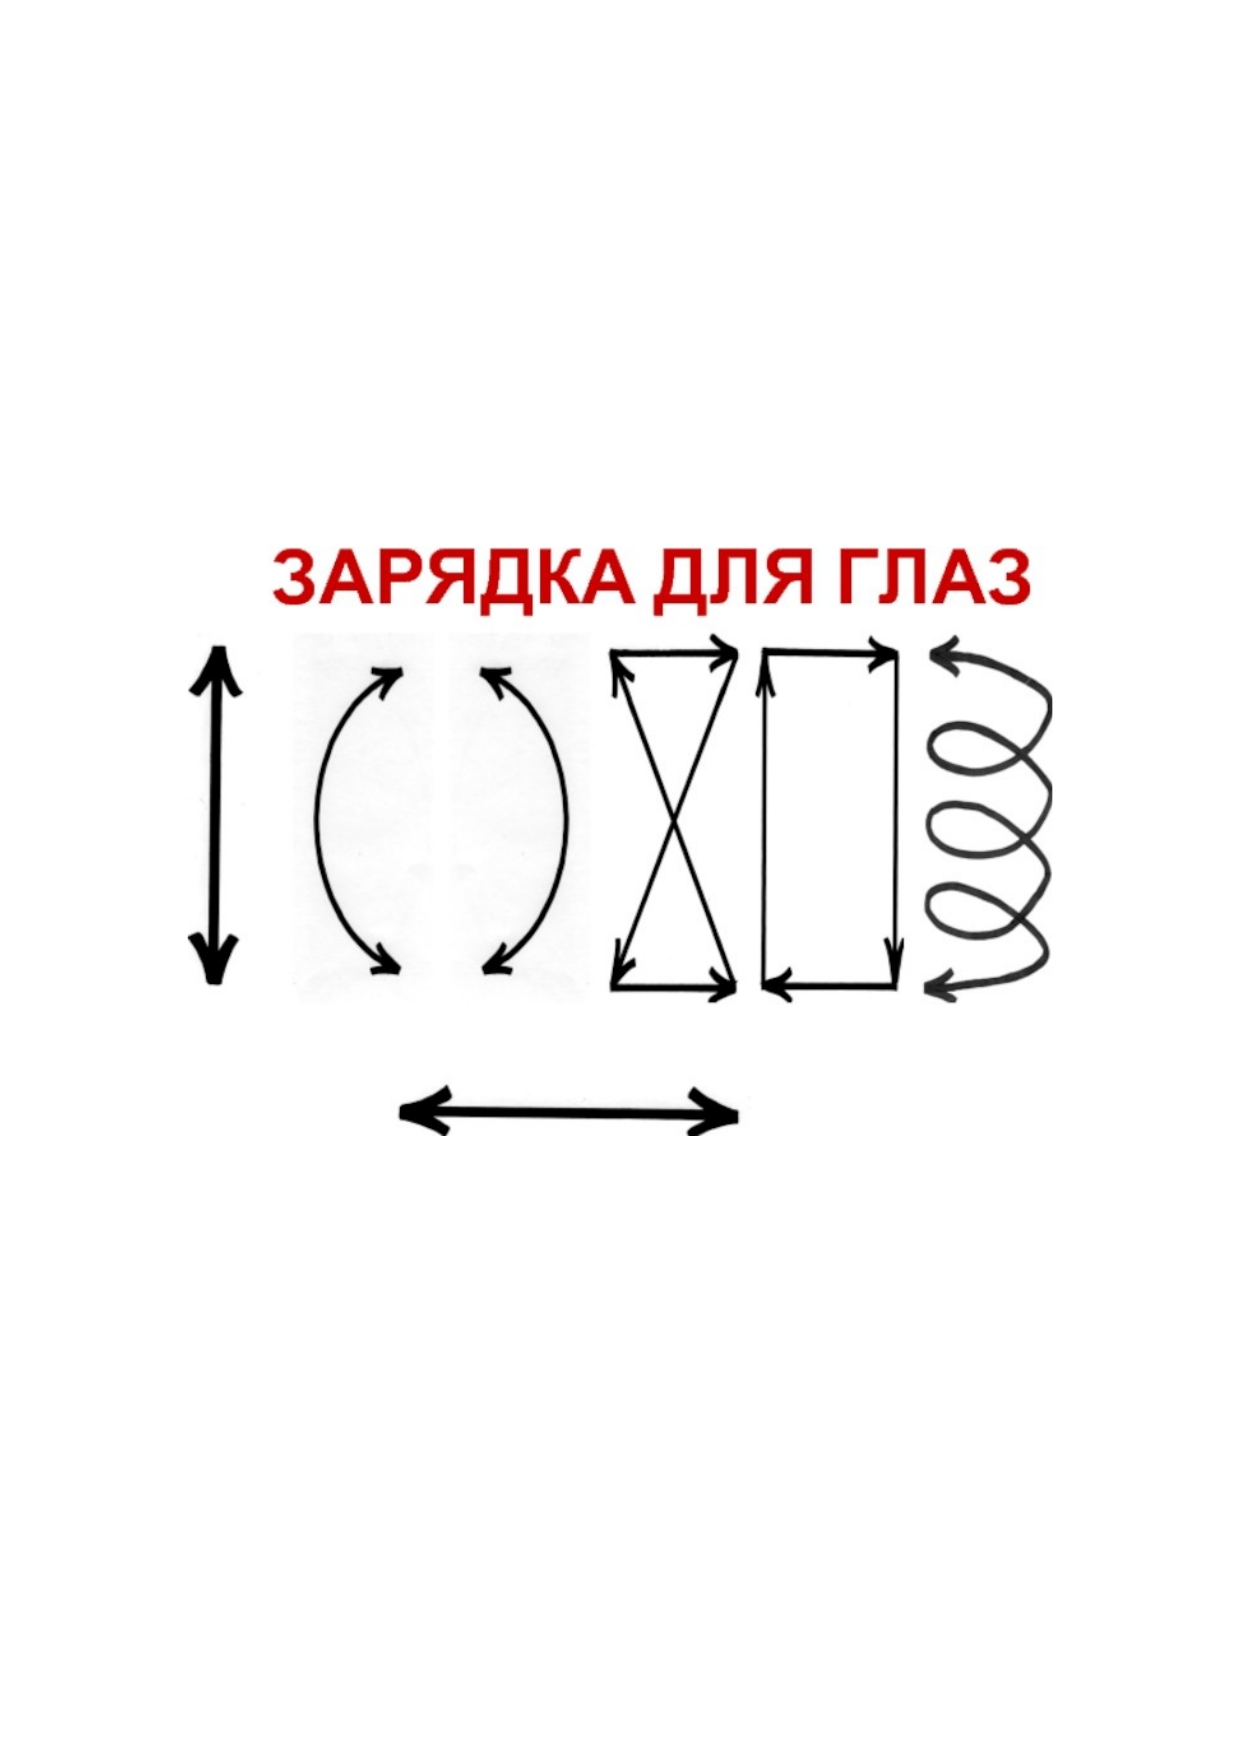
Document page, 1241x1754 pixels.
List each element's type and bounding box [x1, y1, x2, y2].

picture [187, 546, 1053, 1136]
